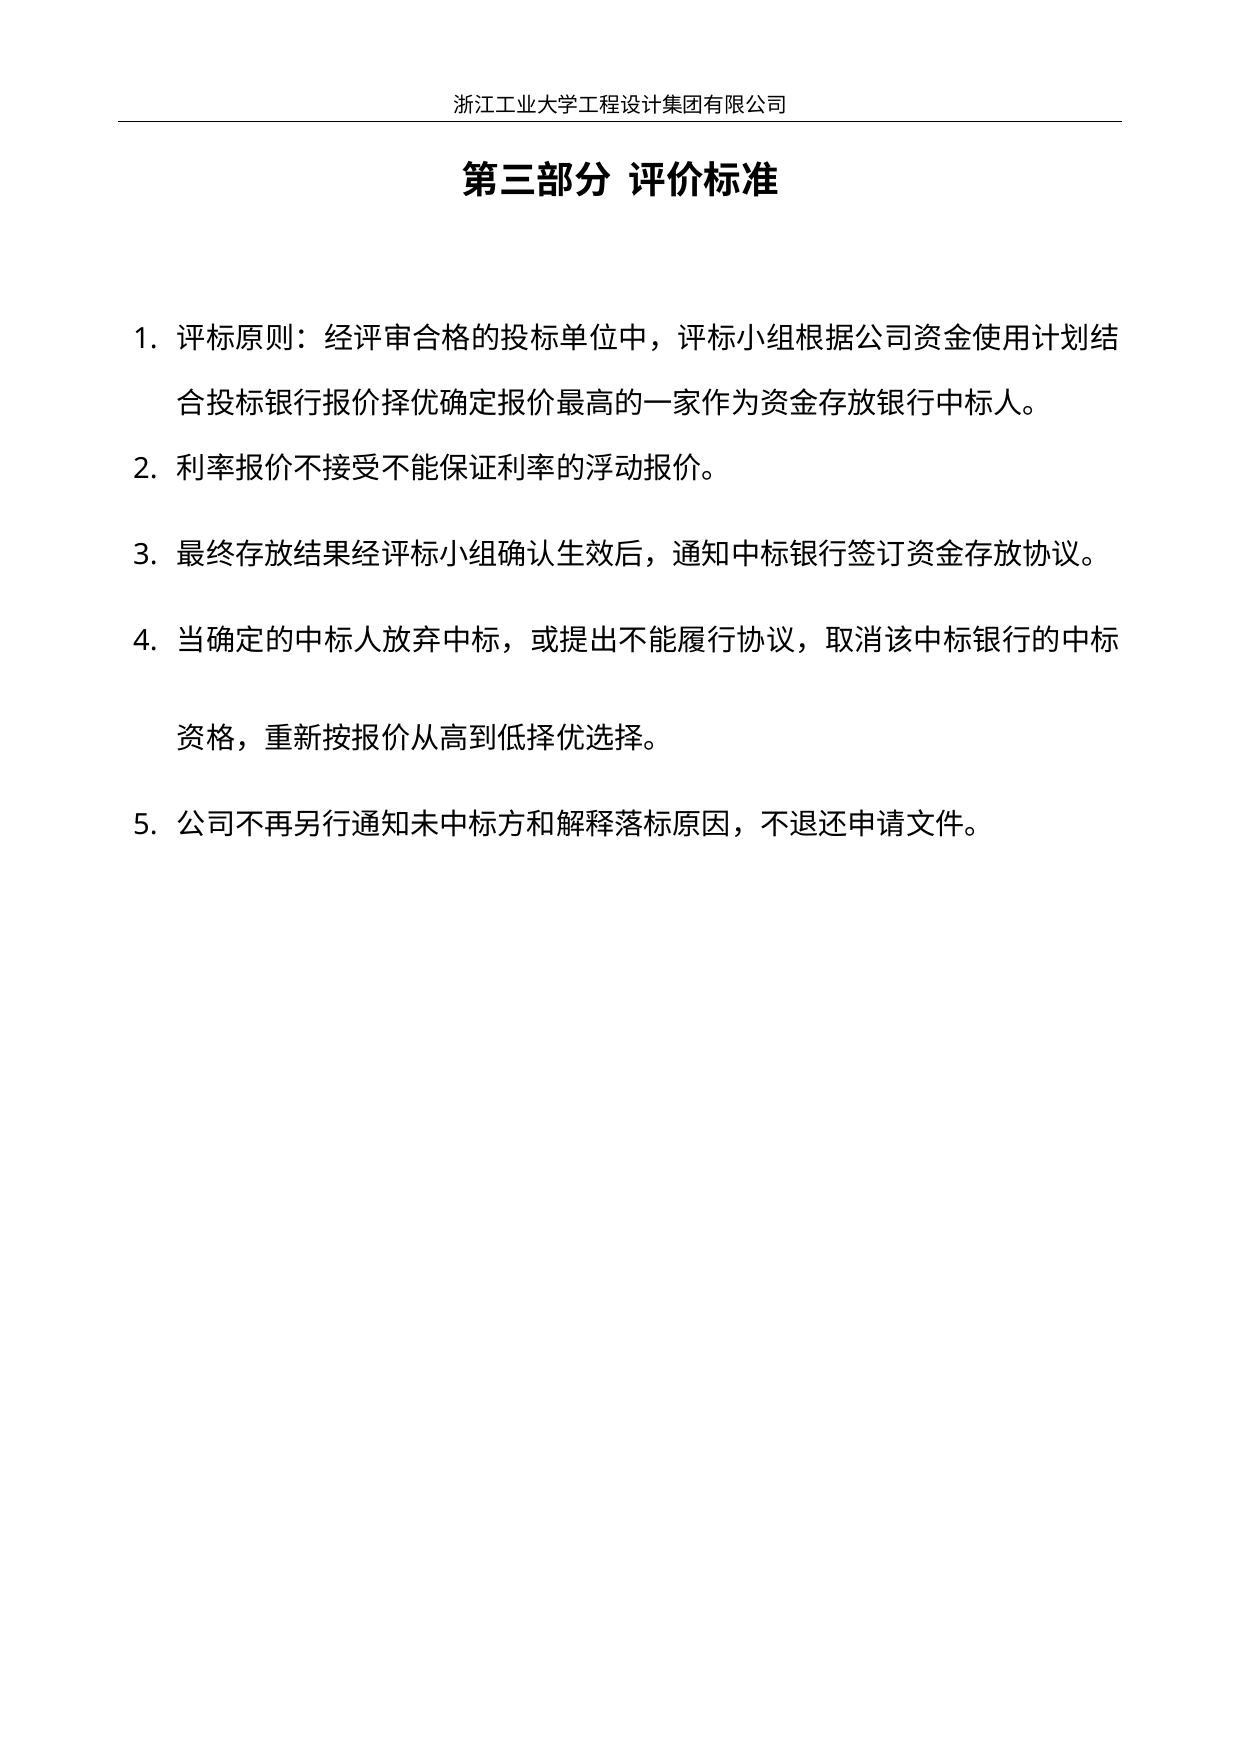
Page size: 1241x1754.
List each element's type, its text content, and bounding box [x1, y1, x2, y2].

list 评标原则：经评审合格的投标单位中，评标小组根据公司资金使用计划结合投标银行报价择优确定报价最高的一家作为资金存放银行中标人。 [133, 303, 1122, 433]
list 当确定的中标人放弃中标，或提出不能履行协议，取消该中标银行的中标资格，重新按报价从高到低择优选择。 [133, 606, 1122, 768]
list 最终存放结果经评标小组确认生效后，通知中标银行签订资金存放协议。 [133, 519, 1122, 584]
list 利率报价不接受不能保证利率的浮动报价。 [133, 433, 1122, 498]
list 公司不再另行通知未中标方和解释落标原因，不退还申请文件。 [133, 789, 1122, 854]
subtitle 第三部分 评价标准 [118, 144, 1122, 209]
